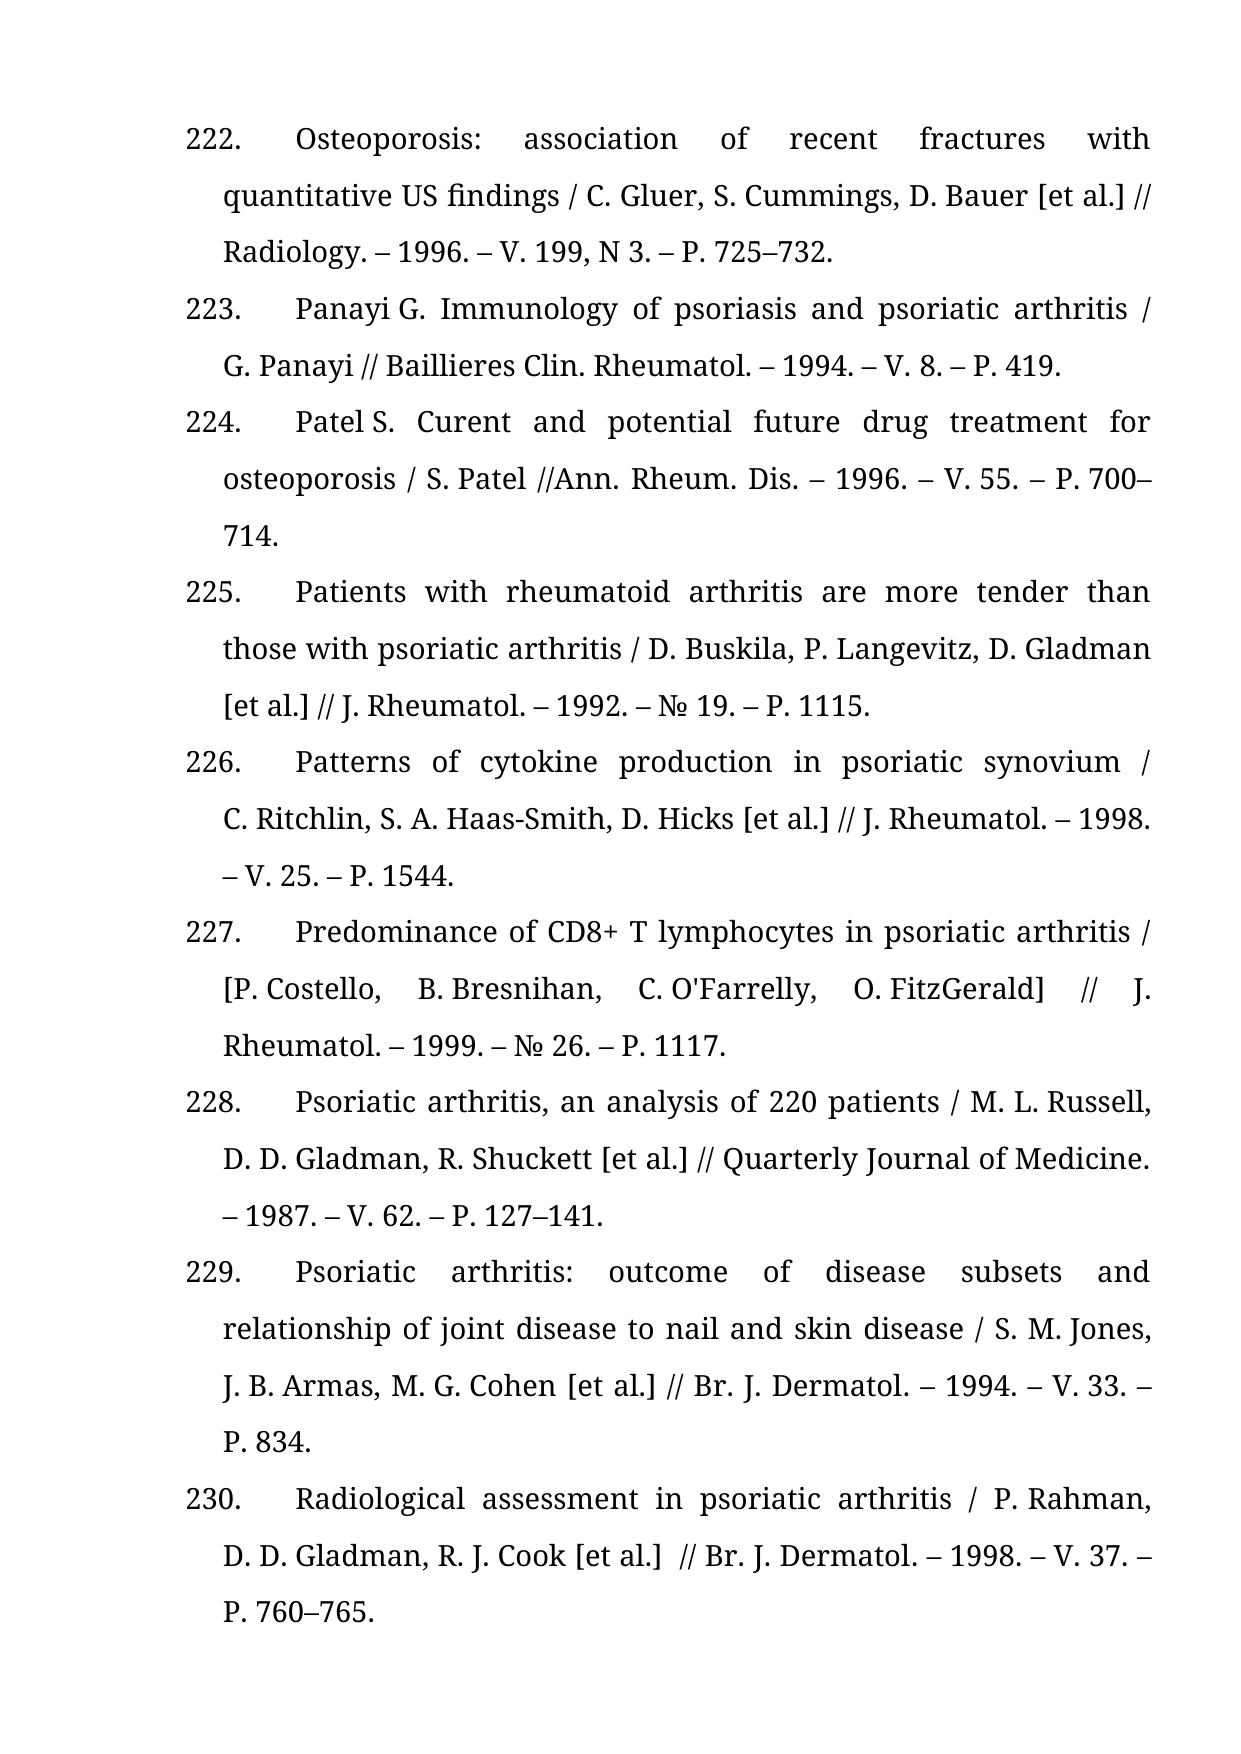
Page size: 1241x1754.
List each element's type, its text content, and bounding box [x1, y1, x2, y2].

list Patients with rheumatoid arthritis are more tender than those with psoriatic arthritis / D. Buskila, P. Langevitz, D. Gladman [et al.] // J. Rheumatol. – 1992. – № 19. – P. 1115. [185, 571, 1152, 724]
list Patterns of cytokine production in psoriatic synovium / C. Ritchlin, S. A. Haas-Smith, D. Hicks [et al.] // J. Rheumatol. – 1998. – V. 25. – P. 1544. [185, 741, 1152, 894]
list Predominance of CD8+ T lymphocytes in psoriatic arthritis / [P. Costello, B. Bresnihan, C. O'Farrelly, O. FitzGerald] // J. Rheumatol. – 1999. – № 26. – Р. 1117. [185, 911, 1152, 1064]
list Radiological assessment in psoriatic arthritis / P. Rahman, D. D. Gladman, R. J. Cook [et al.] // Br. J. Dermatol. – 1998. – V. 37. – P. 760–765. [185, 1478, 1152, 1631]
list Psoriatic arthritis, an analysis of 220 patients / M. L. Russell, D. D. Gladman, R. Shuckett [et al.] // Quarterly Journal of Medicine. – 1987. – V. 62. – P. 127–141. [185, 1081, 1152, 1234]
list Patel S. Curent and potential future drug treatment for osteoporosis / S. Patel //Ann. Rheum. Dis. – 1996. – V. 55. – P. 700–714. [185, 401, 1152, 554]
list Psoriatic arthritis: outcome of disease subsets and relationship of joint disease to nail and skin disease / S. M. Jones, J. B. Armas, M. G. Cohen [et al.] // Br. J. Dermatol. – 1994. – V. 33. – P. 834. [185, 1251, 1152, 1461]
list Panayi G. Immunology of psoriasis and psoriatic arthritis / G. Panayi // Baillieres Clin. Rheumatol. – 1994. – V. 8. – P. 419. [185, 288, 1152, 384]
list Osteoporosis: association of recent fractures with quantitative US findings / C. Gluer, S. Cummings, D. Bauer [et al.] // Radiology. – 1996. – V. 199, N 3. – P. 725–732. [185, 118, 1152, 271]
